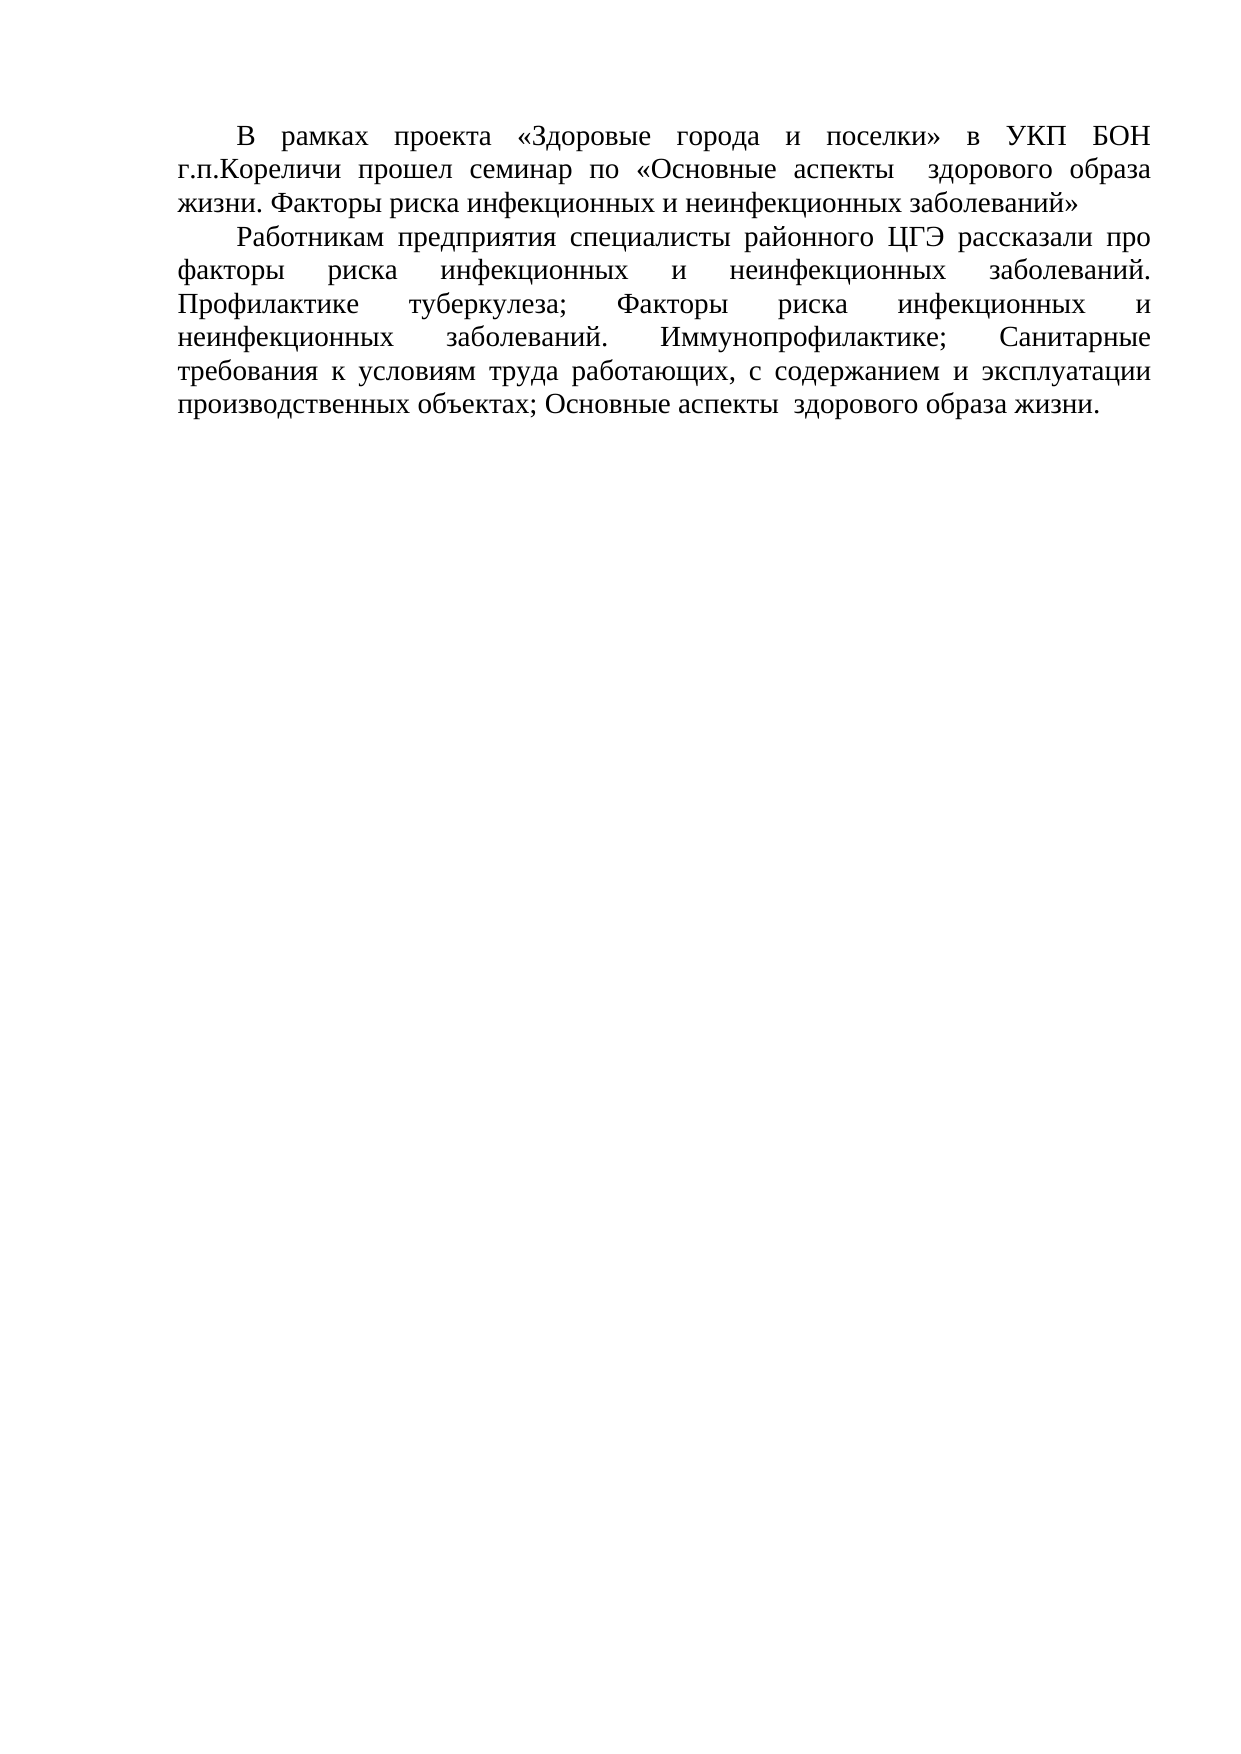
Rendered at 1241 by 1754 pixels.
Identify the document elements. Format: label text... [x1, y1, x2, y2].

text В рамках проекта «Здоровые города и поселки» в УКП БОН г.п.Кореличи прошел семинар по «Основные аспекты здорового образа жизни. Факторы риска инфекционных и неинфекционных заболеваний» [177, 118, 1152, 219]
text Работникам предприятия специалисты районного ЦГЭ рассказали про факторы риска инфекционных и неинфекционных заболеваний. Профилактике туберкулеза; Факторы риска инфекционных и неинфекционных заболеваний. Иммунопрофилактике; Санитарные требования к условиям труда работающих, с содержанием и эксплуатации производственных объектах; Основные аспекты здорового образа жизни. [177, 219, 1152, 420]
